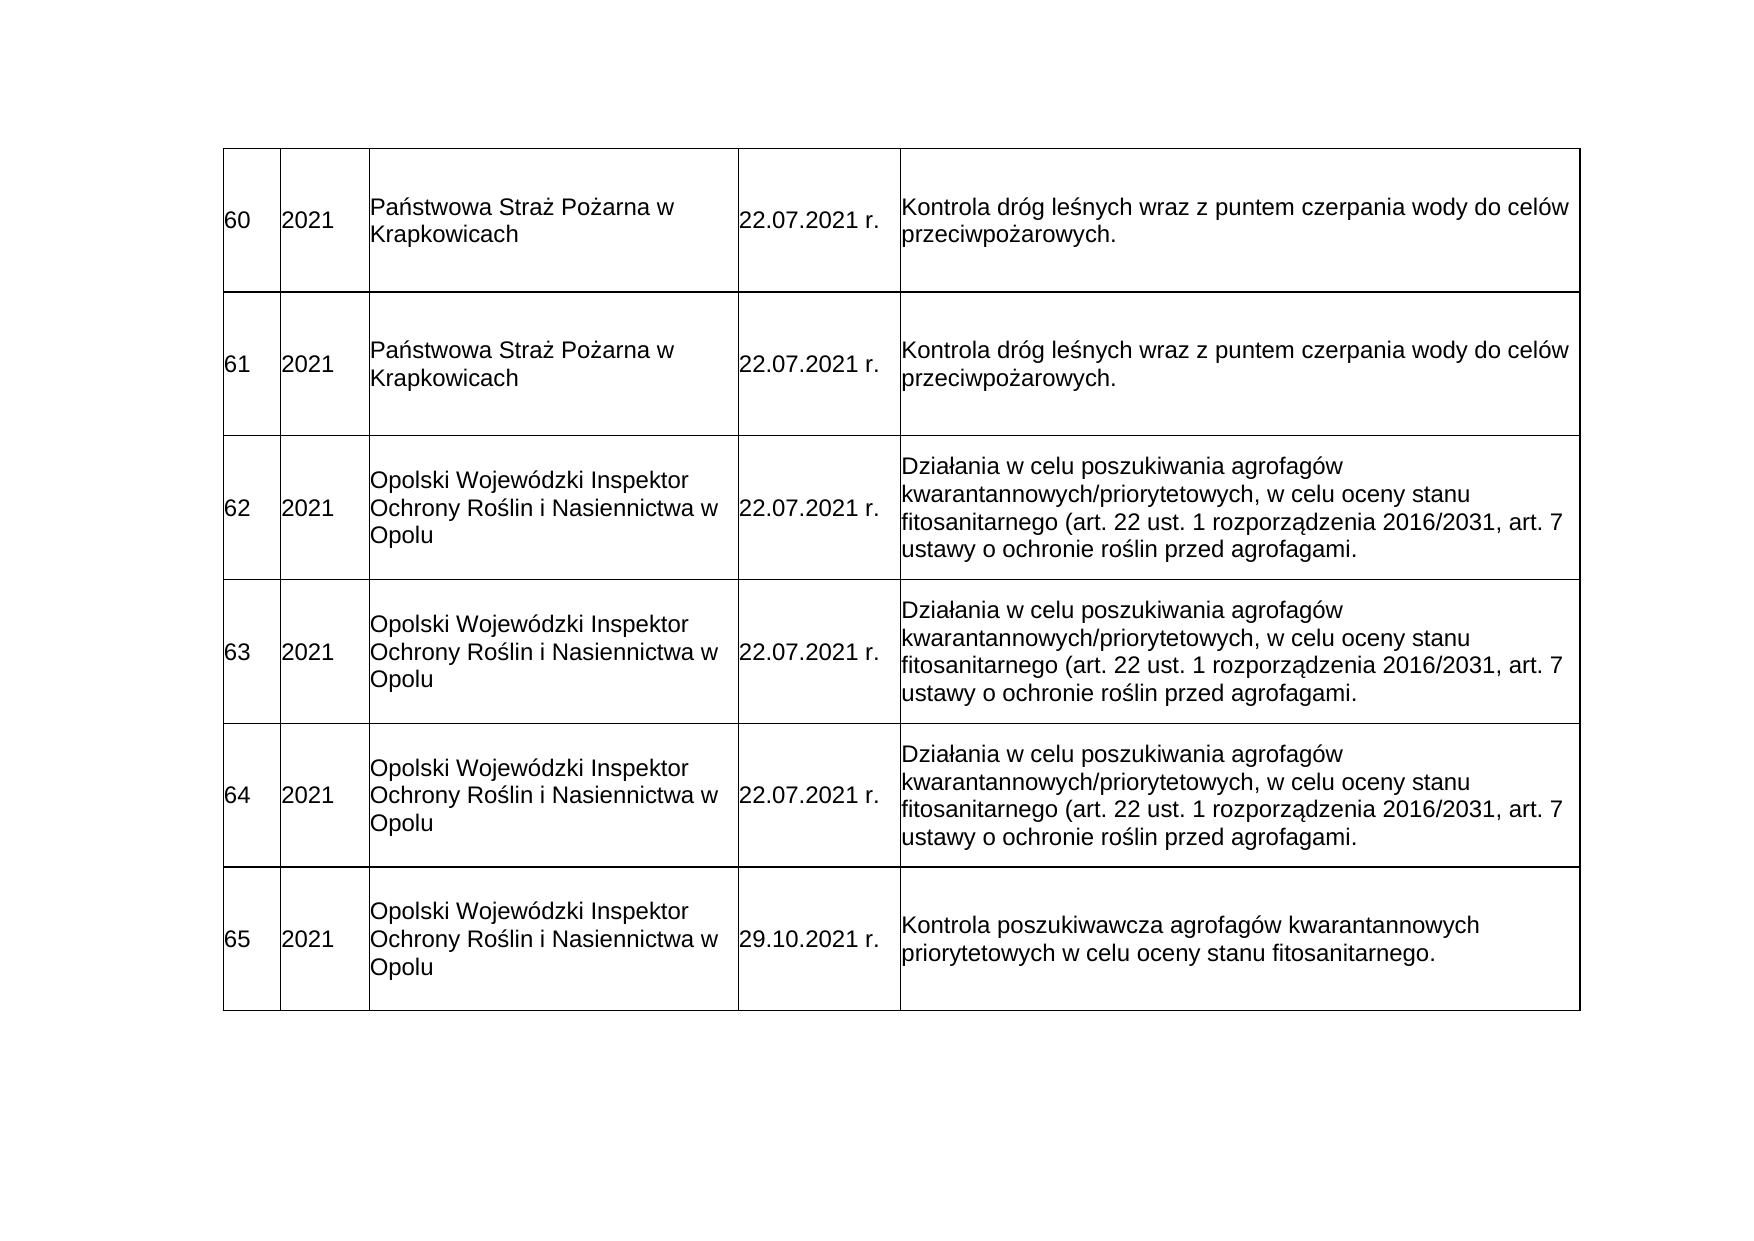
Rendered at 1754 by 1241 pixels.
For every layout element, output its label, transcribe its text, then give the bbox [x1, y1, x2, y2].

table_cell 22.07.2021 r. [739, 149, 900, 291]
table_cell 2021 [281, 580, 369, 723]
table_cell Opolski Wojewódzki Inspektor Ochrony Roślin i Nasiennictwa w Opolu [370, 580, 738, 723]
table_cell Opolski Wojewódzki Inspektor Ochrony Roślin i Nasiennictwa w Opolu [370, 868, 738, 1010]
table_cell Opolski Wojewódzki Inspektor Ochrony Roślin i Nasiennictwa w Opolu [370, 436, 738, 579]
table_cell Kontrola dróg leśnych wraz z puntem czerpania wody do celów przeciwpożarowych. [901, 149, 1579, 291]
table_cell Działania w celu poszukiwania agrofagów kwarantannowych/priorytetowych, w celu oceny stanu fitosanitarnego (art. 22 ust. 1 rozporządzenia 2016/2031, art. 7 ustawy o ochronie roślin przed agrofagami. [901, 436, 1579, 579]
table_cell Państwowa Straż Pożarna w Krapkowicach [370, 149, 738, 291]
table_cell 22.07.2021 r. [739, 580, 900, 723]
table_cell 61 [224, 293, 280, 435]
table_cell Działania w celu poszukiwania agrofagów kwarantannowych/priorytetowych, w celu oceny stanu fitosanitarnego (art. 22 ust. 1 rozporządzenia 2016/2031, art. 7 ustawy o ochronie roślin przed agrofagami. [901, 580, 1579, 723]
table_cell 60 [224, 149, 280, 291]
table_cell Kontrola dróg leśnych wraz z puntem czerpania wody do celów przeciwpożarowych. [901, 293, 1579, 435]
table_cell 2021 [281, 436, 369, 579]
table_cell Działania w celu poszukiwania agrofagów kwarantannowych/priorytetowych, w celu oceny stanu fitosanitarnego (art. 22 ust. 1 rozporządzenia 2016/2031, art. 7 ustawy o ochronie roślin przed agrofagami. [901, 724, 1579, 866]
table_cell 2021 [281, 724, 369, 866]
table_cell 22.07.2021 r. [739, 293, 900, 435]
table_cell Państwowa Straż Pożarna w Krapkowicach [370, 293, 738, 435]
table_cell 2021 [281, 868, 369, 1010]
table_cell 29.10.2021 r. [739, 868, 900, 1010]
table_cell 2021 [281, 149, 369, 291]
table_cell Opolski Wojewódzki Inspektor Ochrony Roślin i Nasiennictwa w Opolu [370, 724, 738, 866]
table_cell 62 [224, 436, 280, 579]
table_cell 22.07.2021 r. [739, 436, 900, 579]
table_cell 65 [224, 868, 280, 1010]
table_cell 22.07.2021 r. [739, 724, 900, 866]
table_cell 63 [224, 580, 280, 723]
table_cell 2021 [281, 293, 369, 435]
table_cell Kontrola poszukiwawcza agrofagów kwarantannowych priorytetowych w celu oceny stanu fitosanitarnego. [901, 868, 1579, 1010]
table_cell 64 [224, 724, 280, 866]
